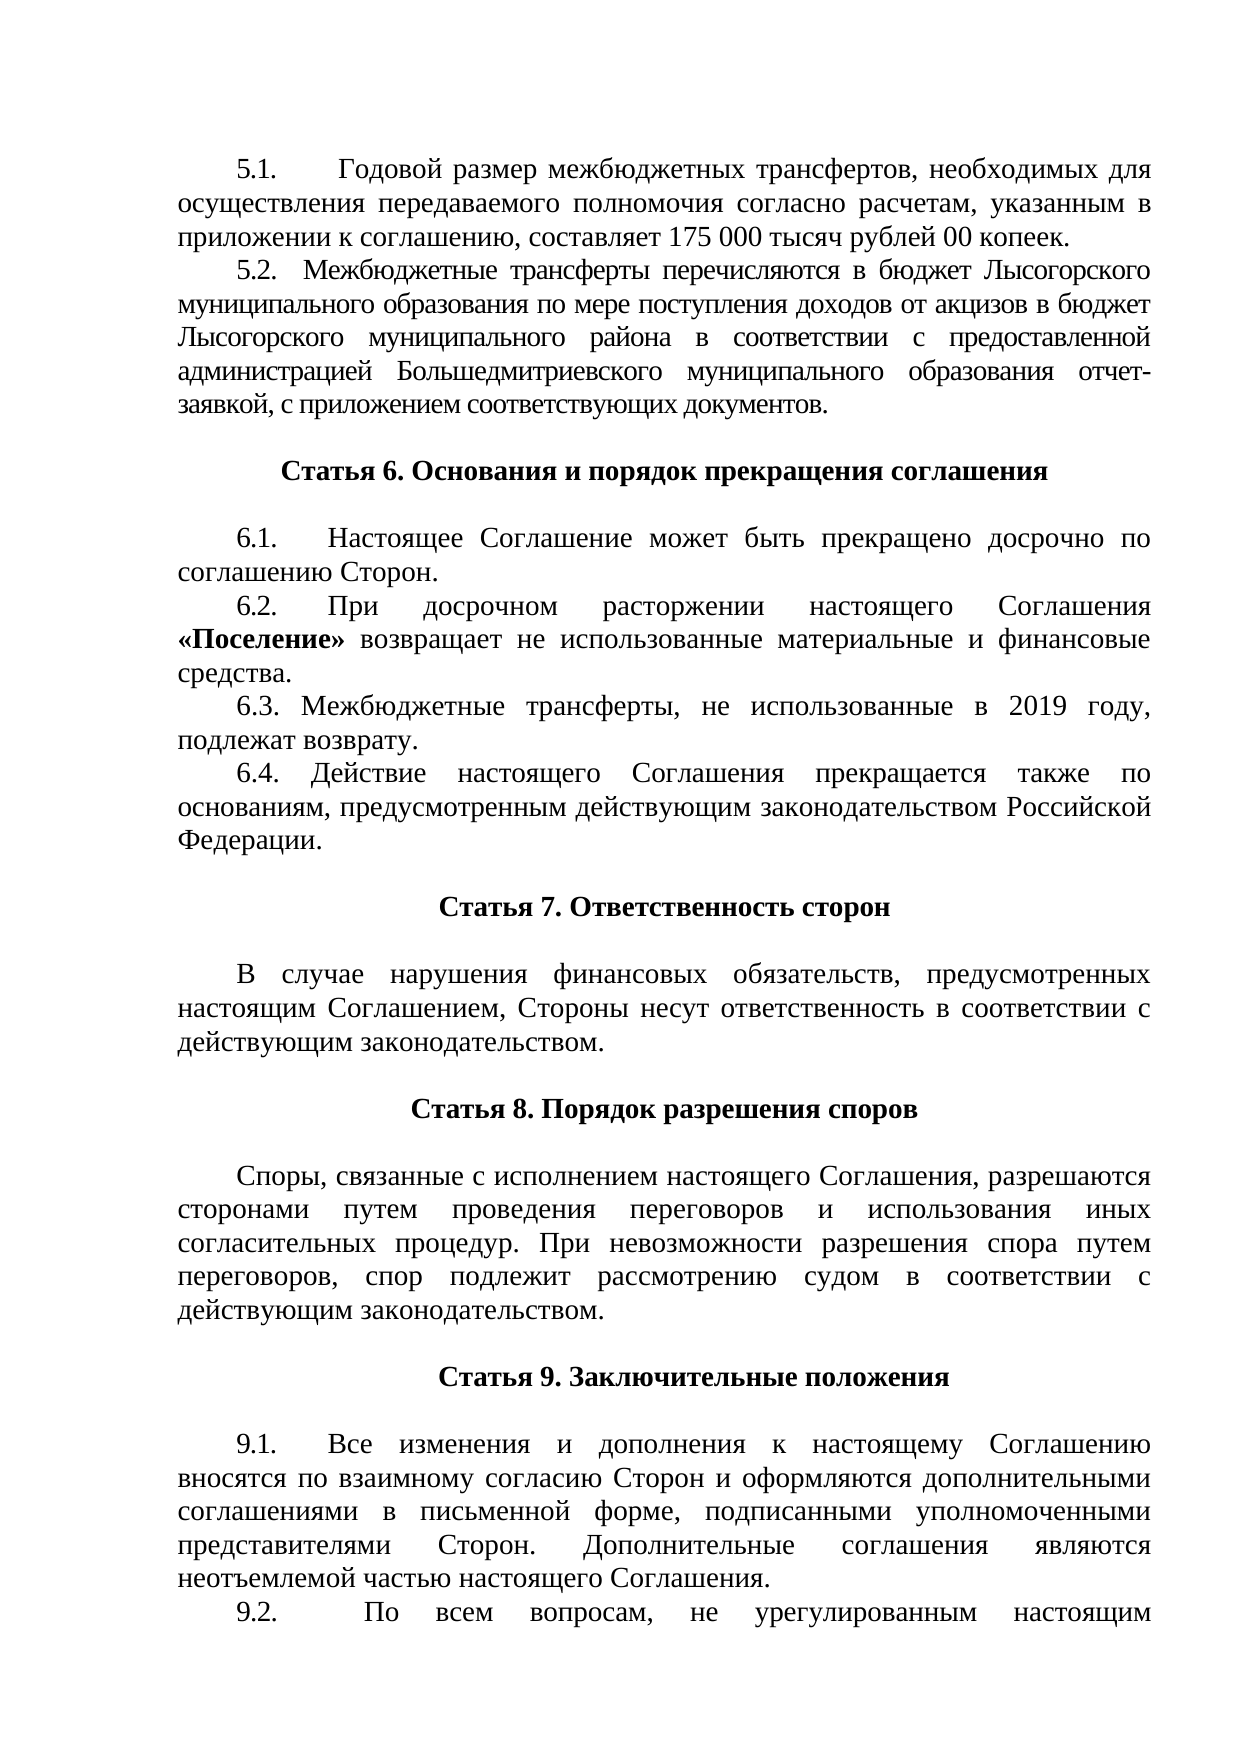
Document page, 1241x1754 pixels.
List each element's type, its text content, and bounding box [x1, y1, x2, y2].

text Статья 9. Заключительные положения [177, 1359, 1152, 1393]
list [177, 1594, 1152, 1627]
text 6.2. При досрочном расторжении настоящего Соглашения «Поселение» возвращает не использованные материальные и финансовые средства. [177, 588, 1152, 688]
text 5.2. Межбюджетные трансферты перечисляются в бюджет Лысогорского муниципального образования по мере поступления доходов от акцизов в бюджет Лысогорского муниципального района в соответствии с предоставленной администрацией Большедмитриевского муниципального образования отчет-заявкой, с приложением соответствующих документов. [177, 252, 1152, 420]
text 6.3. Межбюджетные трансферты, не использованные в 2019 году, подлежат возврату. [177, 688, 1152, 755]
text Статья 8. Порядок разрешения споров [177, 1091, 1152, 1124]
text 6.1. Настоящее Соглашение может быть прекращено досрочно по соглашению Сторон. [177, 521, 1152, 588]
list Годовой размер межбюджетных трансфертов, необходимых для осуществления передаваемого полномочия согласно расчетам, указанным в приложении к соглашению, составляет 175 000 тысяч рублей 00 копеек. [177, 152, 1152, 252]
text Статья 6. Основания и порядок прекращения соглашения [177, 453, 1152, 487]
text В случае нарушения финансовых обязательств, предусмотренных настоящим Соглашением, Стороны несут ответственность в соответствии с действующим законодательством. [177, 957, 1152, 1057]
text Споры, связанные с исполнением настоящего Соглашения, разрешаются сторонами путем проведения переговоров и использования иных согласительных процедур. При невозможности разрешения спора путем переговоров, спор подлежит рассмотрению судом в соответствии с действующим законодательством. [177, 1158, 1152, 1326]
text 6.4. Действие настоящего Соглашения прекращается также по основаниям, предусмотренным действующим законодательством Российской Федерации. [177, 755, 1152, 856]
text 9.1. Все изменения и дополнения к настоящему Соглашению вносятся по взаимному согласию Сторон и оформляются дополнительными соглашениями в письменной форме, подписанными уполномоченными представителями Сторон. Дополнительные соглашения являются неотъемлемой частью настоящего Соглашения. [177, 1426, 1152, 1594]
text Статья 7. Ответственность сторон [177, 889, 1152, 923]
